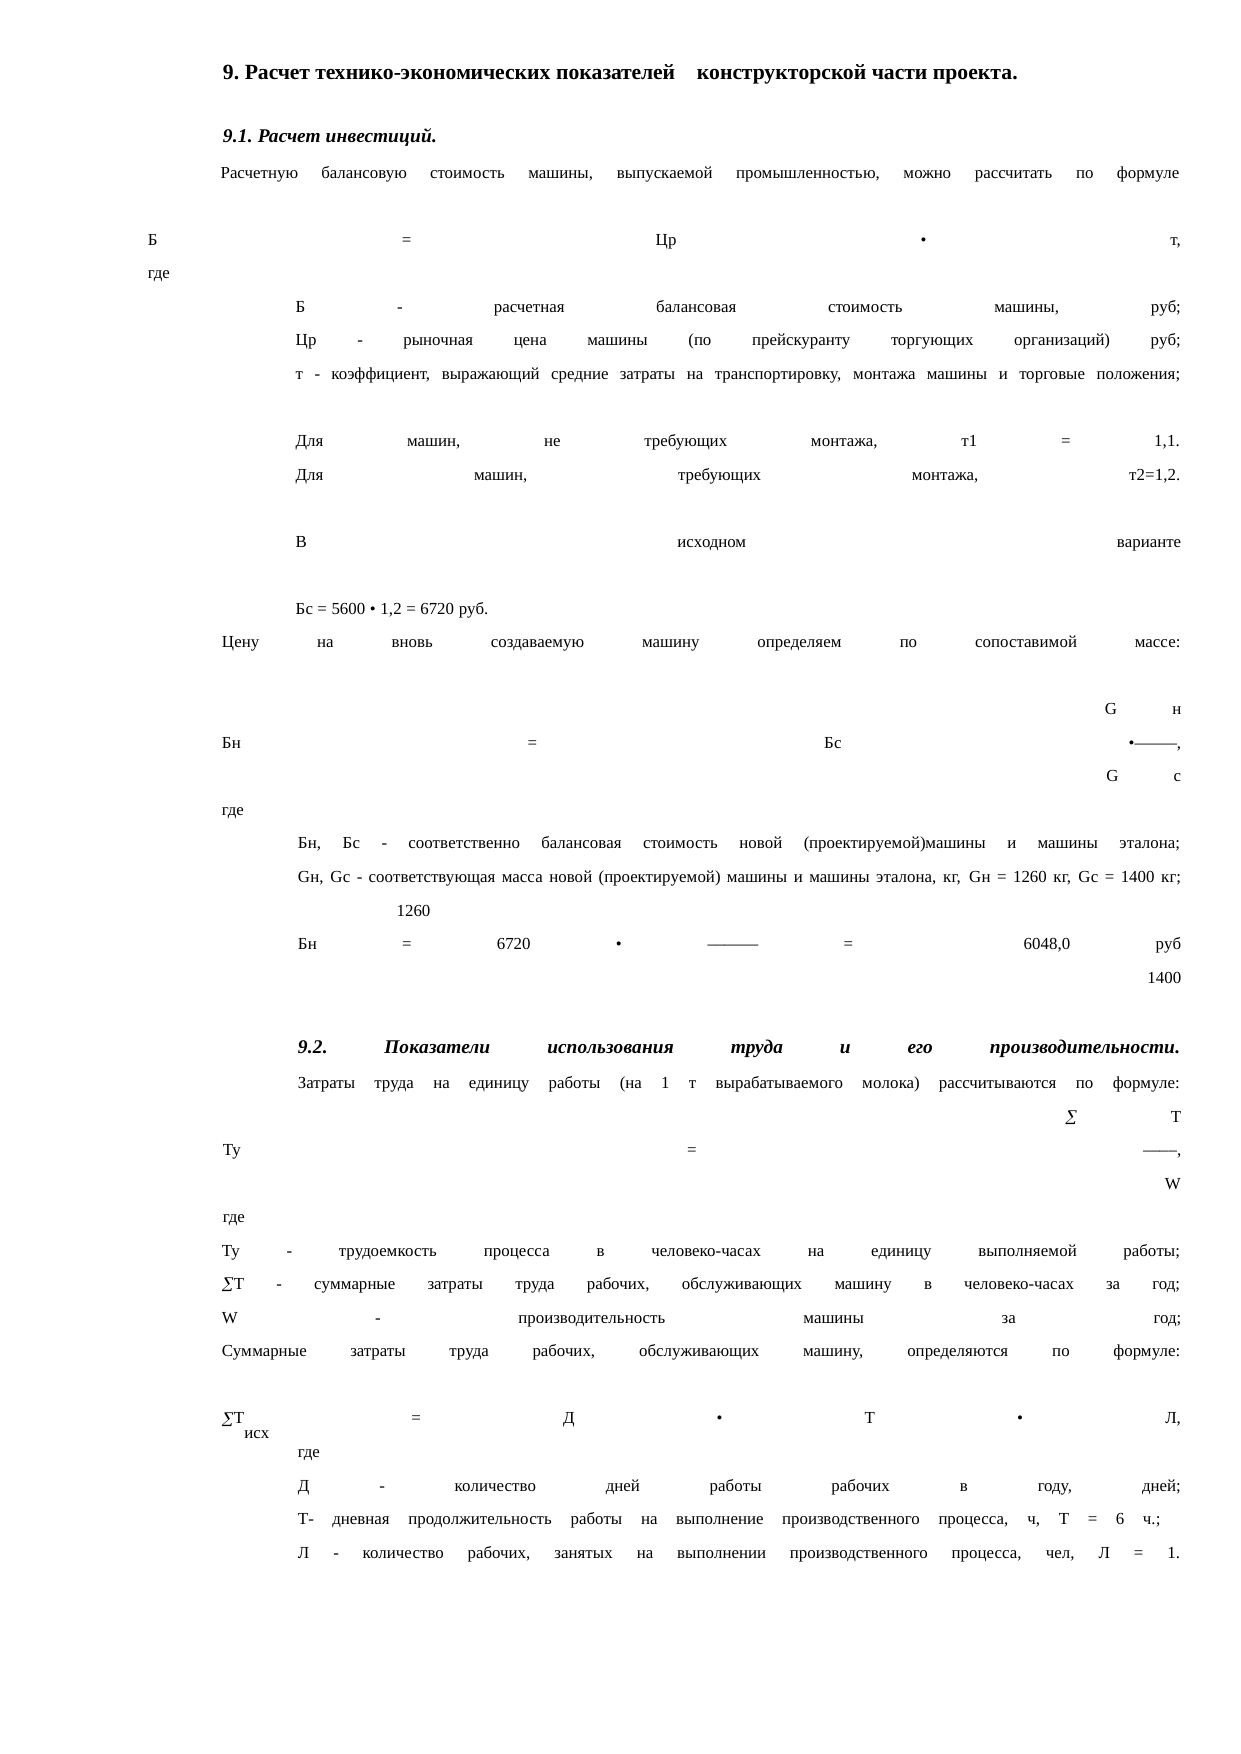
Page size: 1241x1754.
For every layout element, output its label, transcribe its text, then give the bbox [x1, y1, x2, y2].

text Б - расчетная балансовая стоимость машины, руб; Цр - рыночная цена машины (по прейскуранту торгующих организаций) руб; т - коэффициент, выражающий средние затраты на транспортировку, монтажа машины и торговые положения; Для машин, не требующих монтажа, т1 = 1,1. Для машин, требующих монтажа, т2=1,2. В исходном варианте Бс = 5600 • 1,2 = 6720 руб. [295, 297, 1181, 632]
text где [298, 1442, 1181, 1476]
text Затраты труда на единицу работы (на 1 т вырабатываемого молока) рассчитываются по формуле:  Т Ту = ––––, W где [223, 1073, 1181, 1241]
text 1260 [223, 900, 1181, 934]
text Ту - трудоемкость процесса в человеко-часах на единицу выполняемой работы; Т - суммарные затраты труда рабочих, обслуживающих машину в человеко-часах за год; W - производительность машины за год; Суммарные затраты труда рабочих, обслуживающих машину, определяются по формуле: Тисх = Д • Т • Л, [222, 1241, 1181, 1442]
text Бн, Бс - соответственно балансовая стоимость новой (проектируемой)машины и машины эталона; Gн, Gс - соответствующая масса новой (проектируемой) машины и машины эталона, кг, Gн = 1260 кг, Gс = 1400 кг; [298, 833, 1181, 900]
text По завершении работ освободить оборудования от продукта, промыть, продезинфицировать и подготовиться к работе. Рабочим раздеться, сдать одежду, вымыться в душевой. 9. Расчет технико-экономических показателей конструкторской части проекта. 9.1. Расчет инвестиций. [148, 59, 1181, 162]
text Бн = 6720 • –––––– = 6048,0 руб 1400 9.2. Показатели использования труда и его производительности. [298, 934, 1181, 1073]
text Цену на вновь создаваемую машину определяем по сопоставимой массе: G н Бн = Бс –––, G с где [222, 632, 1181, 833]
text Расчетную балансовую стоимость машины, выпускаемой промышленностью, можно рассчитать по формуле Б = Цр • т, где [148, 162, 1181, 297]
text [298, 1476, 1181, 1576]
